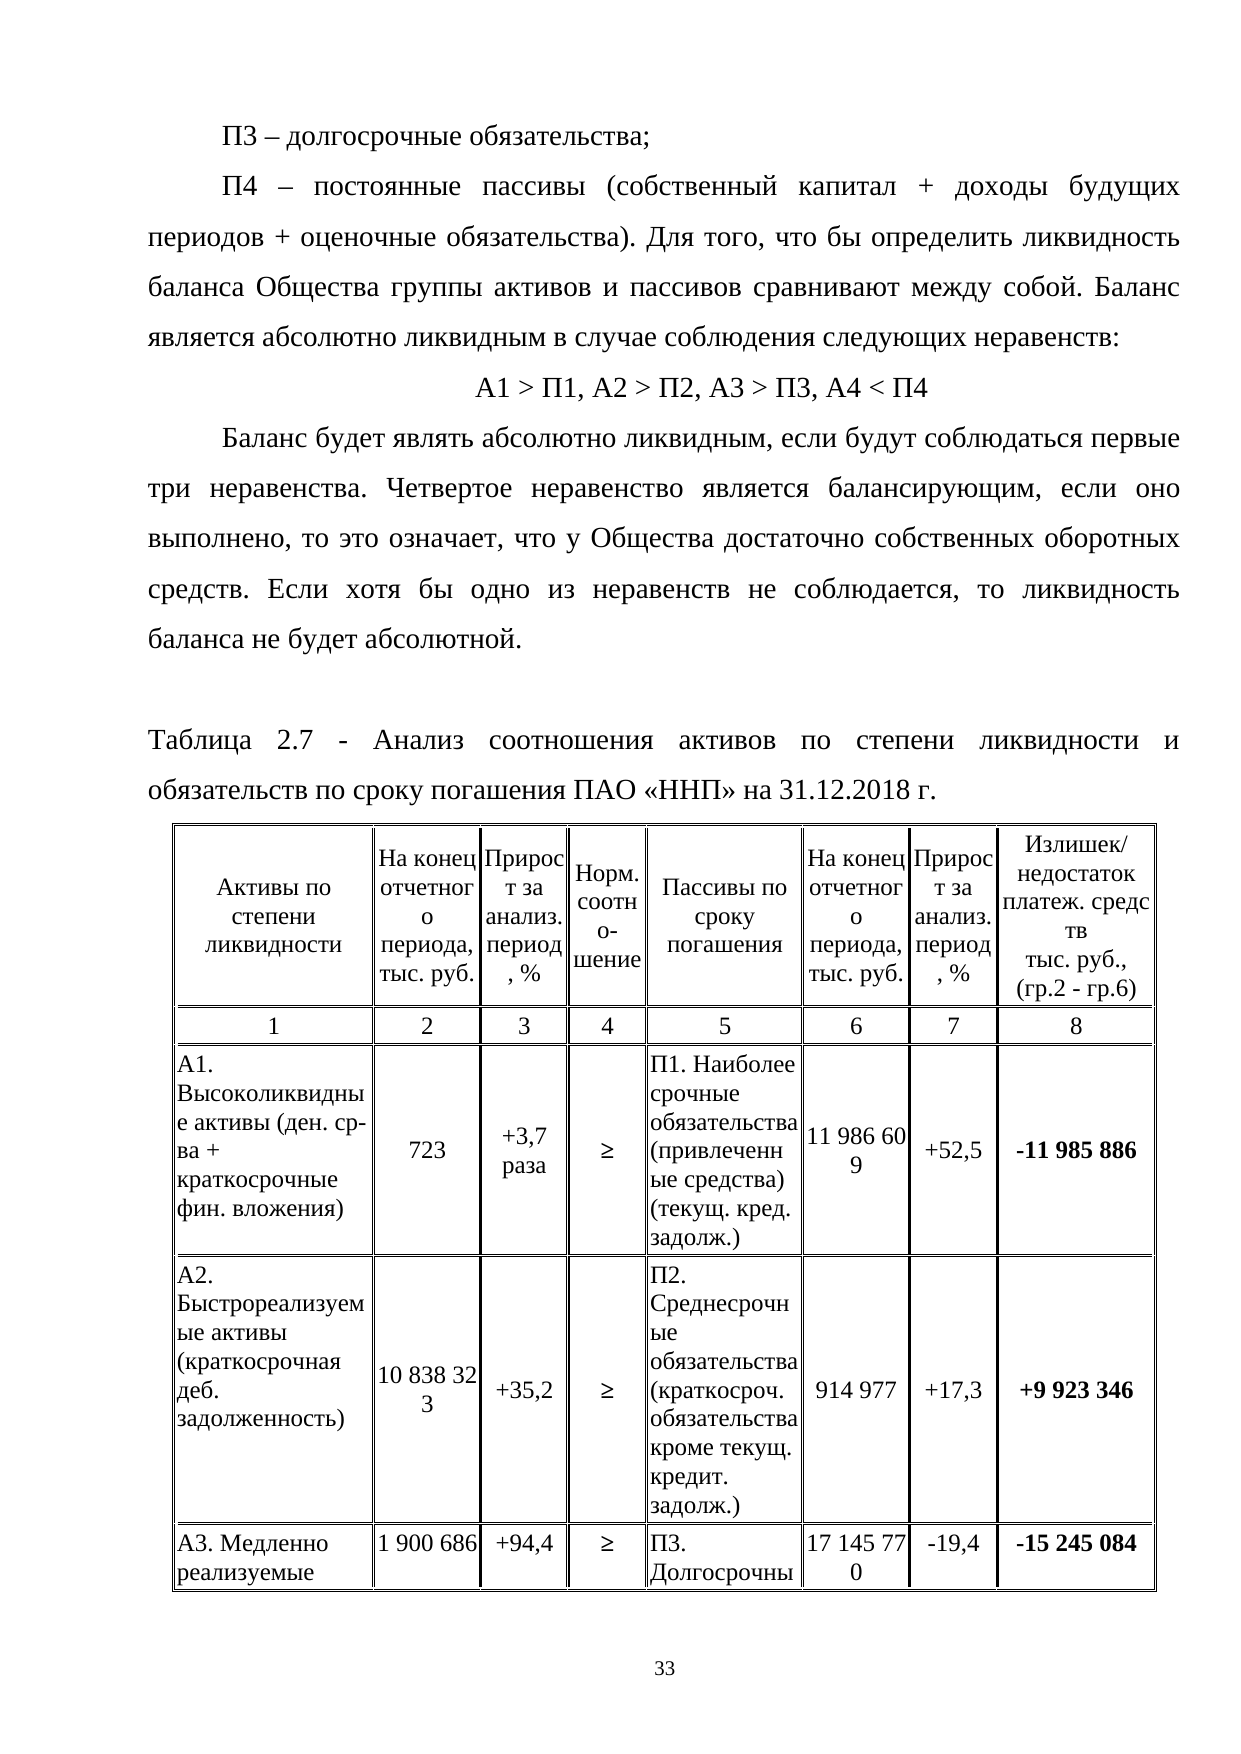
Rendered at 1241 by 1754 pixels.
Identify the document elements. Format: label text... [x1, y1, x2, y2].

table_cell А1. Высоколиквидные активы (ден. ср-ва + краткосрочные фин. вложения) [174, 1043, 374, 1253]
table_cell 7 [911, 1008, 996, 1043]
table_cell +9 923 346 [999, 1254, 1154, 1522]
table_cell ≥ [570, 1046, 645, 1253]
table_cell П1. Наиболее срочные обязательства (привлеченные средства) (текущ. кред. задолж.) [648, 1046, 801, 1253]
table_cell 4 [570, 1008, 645, 1043]
table_header На конец отчетного периода, тыс. руб. [803, 826, 909, 1004]
text П4 – постоянные пассивы (собственный капитал + доходы будущих периодов + оценочные обязательства). Для того, что бы определить ликвидность баланса Общества группы активов и пассивов сравнивают между собой. Баланс является абсолютно ликвидным в случае соблюдения следующих неравенств: [148, 168, 1181, 353]
table_header Активы по степени ликвидности [175, 826, 374, 1004]
table_cell -11 985 886 [997, 1043, 1155, 1253]
table_cell 914 977 [804, 1257, 908, 1522]
table_cell 6 [804, 1008, 908, 1043]
table_cell 17 145 770 [803, 1525, 909, 1589]
table_cell +3,7 раза [482, 1046, 566, 1253]
table_cell 10 838 323 [375, 1257, 479, 1522]
table_cell 11 986 609 [804, 1046, 908, 1253]
table_header Прирост за анализ. период, % [909, 824, 997, 1004]
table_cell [647, 1525, 803, 1589]
table_header Норм. соотно-шение [568, 826, 647, 1004]
table_cell ≥ [570, 1257, 645, 1522]
table_cell П2. Среднесрочные обязательства (краткосроч. обязательства кроме текущ. кредит. задолж.) [648, 1257, 801, 1522]
table_cell +52,5 [911, 1046, 996, 1253]
table_cell +94,4 [480, 1522, 568, 1589]
table_header Пассивы по сроку погашения [647, 826, 803, 1004]
table_cell +35,2 [482, 1257, 566, 1522]
table_cell 8 [999, 1005, 1154, 1043]
text Таблица 2.7 - Анализ соотношения активов по степени ликвидности и обязательств по сроку погашения ПАО «ННП» на 31.12.2018 г. [148, 722, 1181, 806]
table_cell 3 [482, 1008, 566, 1043]
table_header На конец отчетного периода, тыс. руб. [374, 826, 480, 1004]
table_cell 2 [375, 1008, 479, 1043]
table_cell -15 245 084 [997, 1522, 1155, 1589]
text А1 > П1, А2 > П2, А3 > П3, А4 < П4 [148, 370, 1181, 403]
text Баланс будет являть абсолютно ликвидным, если будут соблюдаться первые три неравенства. Четвертое неравенство является балансирующим, если оно выполнено, то это означает, что у Общества достаточно собственных оборотных средств. Если хотя бы одно из неравенств не соблюдается, то ликвидность баланса не будет абсолютной. [148, 420, 1181, 655]
table_cell +17,3 [911, 1257, 996, 1522]
table_cell 5 [648, 1008, 801, 1043]
table_cell 1 [175, 1005, 372, 1043]
table_header Излишек/ недостаток платеж. средств тыс. руб., (гр.2 - гр.6) [997, 826, 1154, 1004]
table_cell 1 900 686 [374, 1525, 480, 1589]
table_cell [174, 1522, 374, 1589]
table_cell ≥ [568, 1525, 647, 1589]
table_header Прирост за анализ. период, % [480, 824, 568, 1004]
table_cell 723 [375, 1046, 479, 1253]
text П3 – долгосрочные обязательства; [148, 118, 1181, 152]
table_cell -19,4 [909, 1525, 997, 1589]
table_cell А2. Быстрореализуемые активы (краткосрочная деб. задолженность) [175, 1254, 372, 1522]
